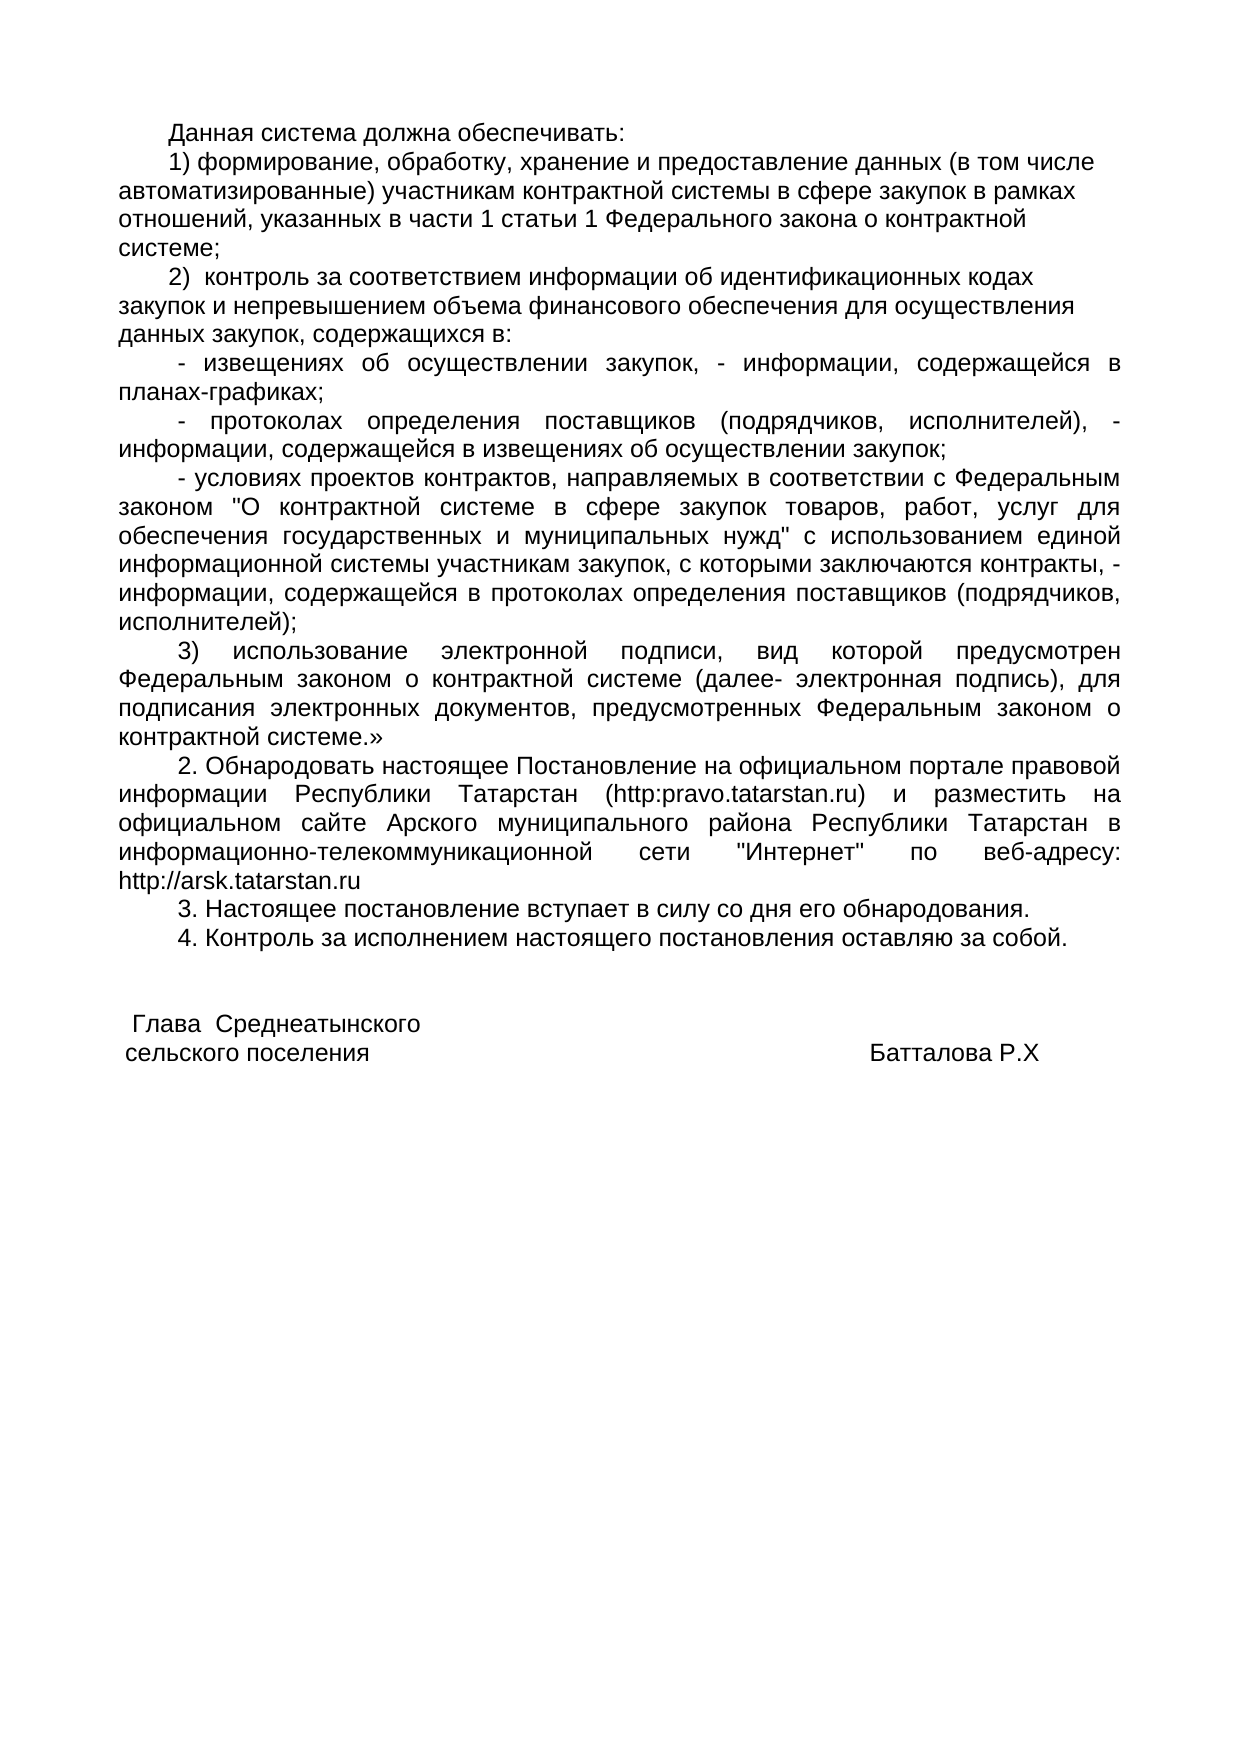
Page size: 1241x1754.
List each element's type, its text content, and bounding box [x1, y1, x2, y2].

text сельского поселения Батталова Р.Х [118, 1038, 1122, 1067]
text 1) формирование, обработку, хранение и предоставление данных (в том числе автоматизированные) участникам контрактной системы в сфере закупок в рамках отношений, указанных в части 1 статьи 1 Федерального закона о контрактной системе; [118, 147, 1122, 262]
text Данная система должна обеспечивать: [118, 118, 1122, 147]
text - извещениях об осуществлении закупок, - информации, содержащейся в планах-графиках; [118, 348, 1122, 406]
text - протоколах определения поставщиков (подрядчиков, исполнителей), -информации, содержащейся в извещениях об осуществлении закупок; [118, 406, 1122, 463]
text Глава Среднеатынского [118, 1009, 1122, 1038]
text 4. Контроль за исполнением настоящего постановления оставляю за собой. [118, 923, 1122, 952]
text 2. Обнародовать настоящее Постановление на официальном портале правовой информации Республики Татарстан (http:pravo.tatarstan.ru) и разместить на официальном сайте Арского муниципального района Республики Татарстан в информационно-телекоммуникационной сети "Интернет" по веб-адресу: http://arsk.tatarstan.ru [118, 751, 1122, 894]
text 3) использование электронной подписи, вид которой предусмотрен Федеральным законом о контрактной системе (далее- электронная подпись), для подписания электронных документов, предусмотренных Федеральным законом о контрактной системе.» [118, 636, 1122, 751]
text 3. Настоящее постановление вступает в силу со дня его обнародования. [118, 894, 1122, 923]
text 2) контроль за соответствием информации об идентификационных кодах закупок и непревышением объема финансового обеспечения для осуществления данных закупок, содержащихся в: [118, 262, 1122, 348]
text - условиях проектов контрактов, направляемых в соответствии с Федеральным законом "О контрактной системе в сфере закупок товаров, работ, услуг для обеспечения государственных и муниципальных нужд" с использованием единой информационной системы участникам закупок, с которыми заключаются контракты, - информации, содержащейся в протоколах определения поставщиков (подрядчиков, исполнителей); [118, 463, 1122, 636]
